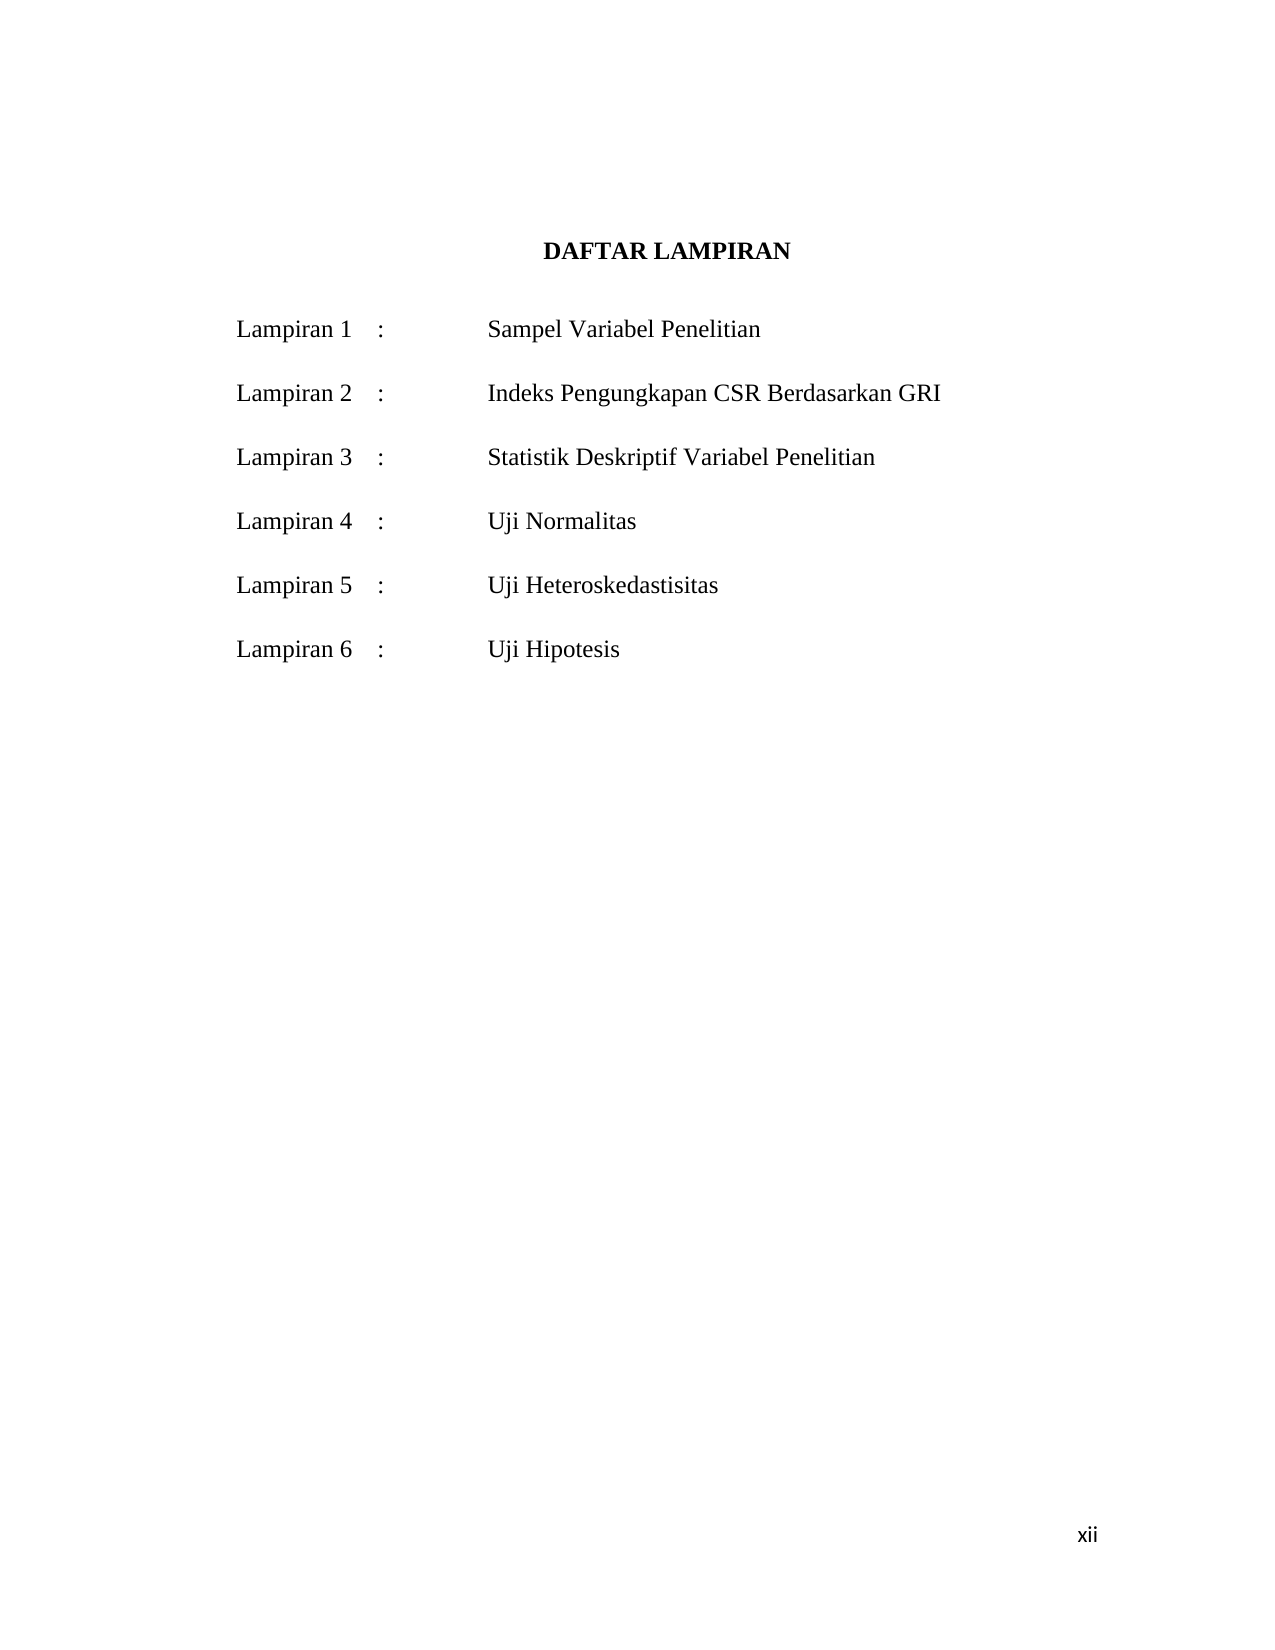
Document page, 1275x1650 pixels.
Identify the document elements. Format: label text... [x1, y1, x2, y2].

text Lampiran 2 : Indeks Pengungkapan CSR Berdasarkan GRI [236, 378, 1098, 407]
text DAFTAR LAMPIRAN [236, 236, 1098, 265]
text Lampiran 3 : Statistik Deskriptif Variabel Penelitian [236, 442, 1098, 471]
text Lampiran 4 : Uji Normalitas [236, 506, 1098, 535]
text Lampiran 1 : Sampel Variabel Penelitian [236, 314, 1098, 343]
text Lampiran 5 : Uji Heteroskedastisitas [236, 570, 1098, 599]
text Lampiran 6 : Uji Hipotesis [236, 634, 1098, 663]
